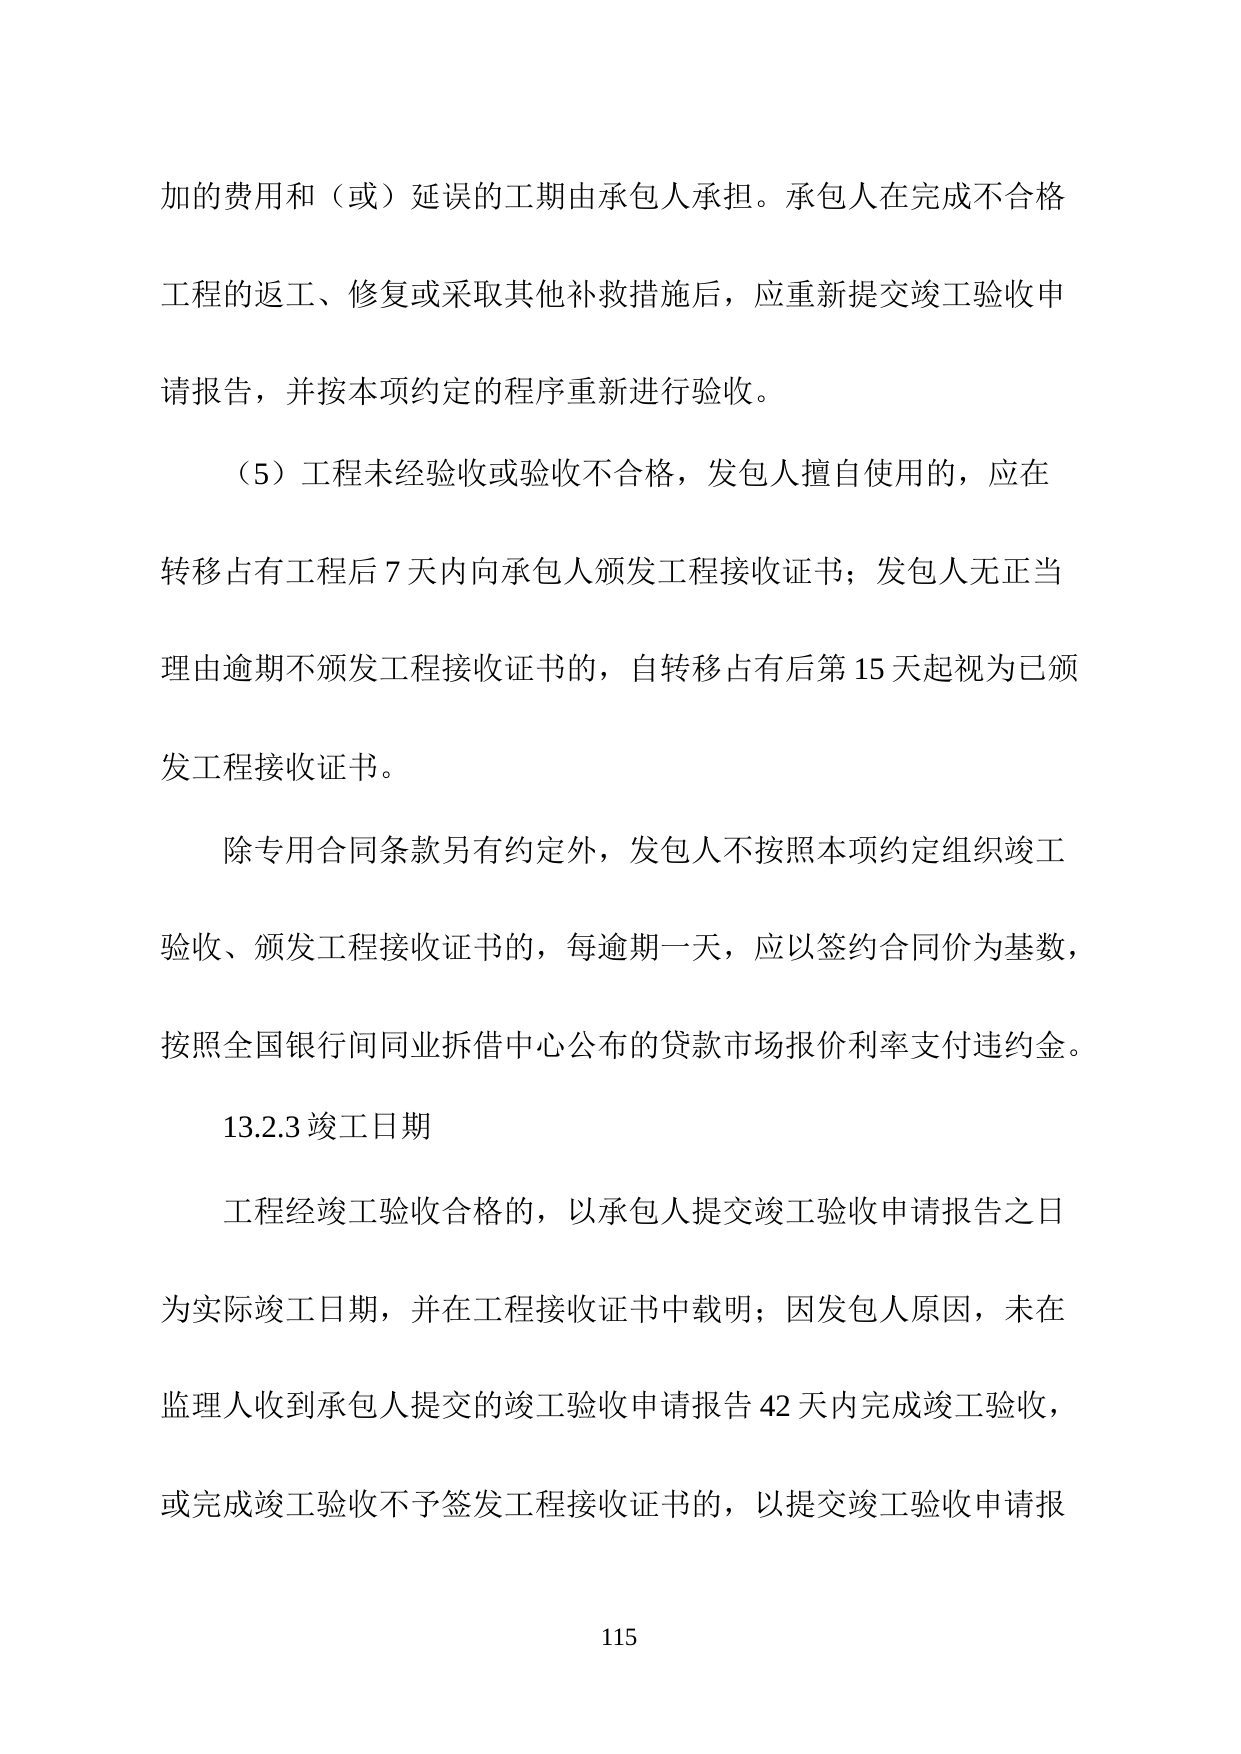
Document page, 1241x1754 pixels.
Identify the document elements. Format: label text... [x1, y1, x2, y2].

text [159, 162, 1078, 422]
text （5）工程未经验收或验收不合格，发包人擅自使用的，应在转移占有工程后7天内向承包人颁发工程接收证书；发包人无正当理由逾期不颁发工程接收证书的，自转移占有后第15天起视为已颁发工程接收证书。 [159, 440, 1078, 797]
text 除专用合同条款另有约定外，发包人不按照本项约定组织竣工验收、颁发工程接收证书的，每逾期一天，应以签约合同价为基数，按照全国银行间同业拆借中心公布的贷款市场报价利率支付违约金。 [159, 815, 1078, 1075]
text 13.2.3竣工日期 [159, 1093, 1078, 1158]
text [159, 1177, 1078, 1534]
